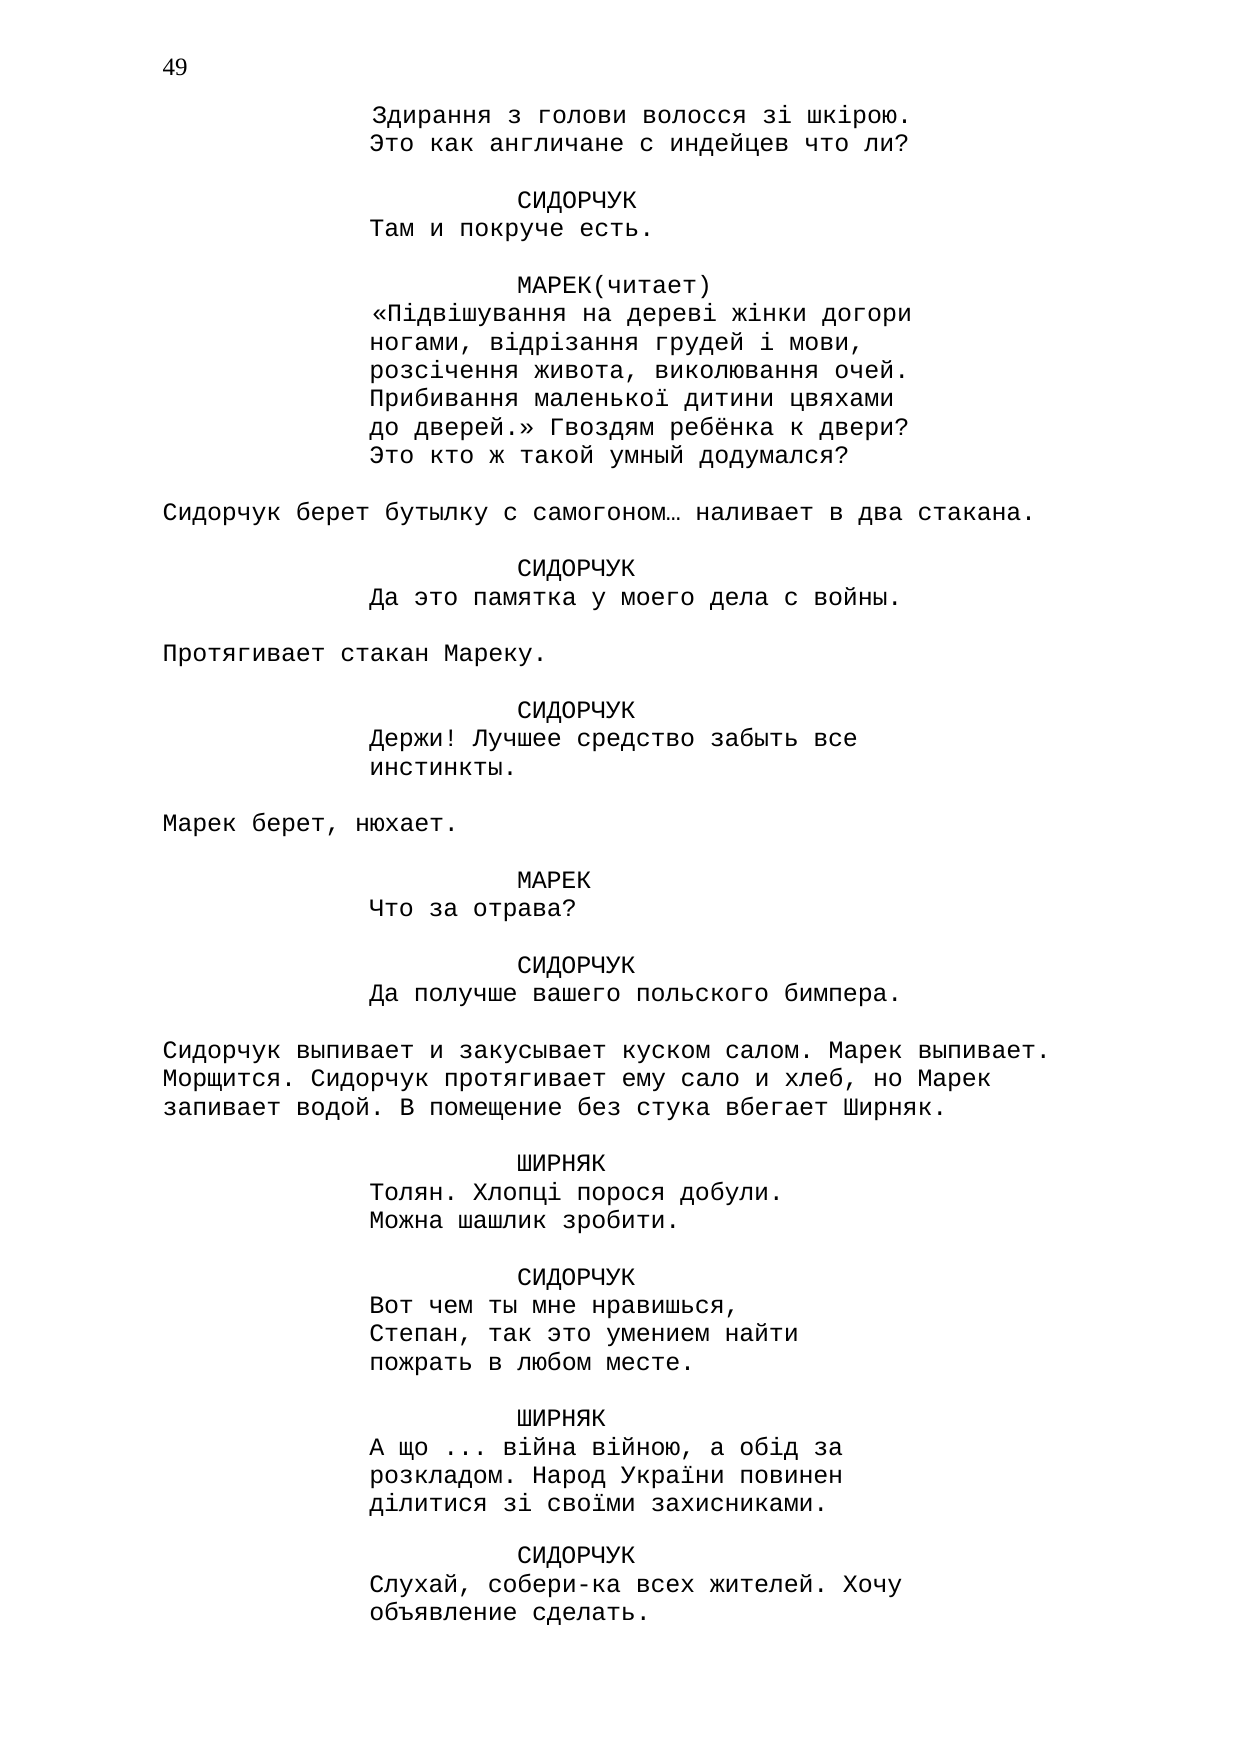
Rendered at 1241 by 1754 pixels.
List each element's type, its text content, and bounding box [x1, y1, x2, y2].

text Слухай, собери-ка всех жителей. Хочу объявление сделать. [369, 1571, 916, 1628]
text Сидорчук берет бутылку с самогоном… наливает в два стакана. [162, 499, 1123, 527]
text Марек берет, нюхает. [162, 811, 1123, 839]
text Здирання з голови волосся зі шкірою. Это как англичане с индейцев что ли? [369, 102, 931, 159]
text «Підвішування на дереві жінки догори ногами, відрізання грудей і мови, розсічення живота, виколювання очей. Прибивання маленької дитини цвяхами до дверей.» Гвоздям ребёнка к двери? Это кто ж такой умный додумался? [369, 301, 931, 471]
text А що ... війна війною, а обід за розкладом. Народ України повинен ділитися зі своїми захисниками. [369, 1434, 916, 1519]
text СИДОРЧУК [369, 952, 1123, 981]
text СИДОРЧУК [369, 1543, 916, 1571]
text Да получше вашего польского бимпера. [369, 981, 931, 1009]
text СИДОРЧУК [369, 556, 1123, 584]
text СИДОРЧУК [369, 697, 1123, 726]
text ШИРНЯК [369, 1151, 857, 1179]
text Протягивает стакан Мареку. [162, 641, 901, 669]
text Сидорчук выпивает и закусывает куском салом. Марек выпивает. Морщится. Сидорчук протягивает ему сало и хлеб, но Марек запивает водой. В помещение без стука вбегает Ширняк. [162, 1037, 1123, 1122]
text СИДОРЧУК [369, 187, 931, 216]
text Вот чем ты мне нравишься, Степан, так это умением найти пожрать в любом месте. [369, 1292, 857, 1377]
text Держи! Лучшее средство забыть все инстинкты. [369, 726, 946, 782]
text Толян. Хлопці порося добули. Можна шашлик зробити. [369, 1179, 857, 1236]
text МАРЕК [369, 867, 1123, 896]
text Да это памятка у моего дела с войны. [369, 584, 931, 612]
text ШИРНЯК [369, 1406, 916, 1434]
text МАРЕК(читает) [369, 272, 931, 301]
text Там и покруче есть. [369, 216, 931, 244]
text СИДОРЧУК [369, 1264, 857, 1292]
text Что за отрава? [369, 896, 1123, 924]
